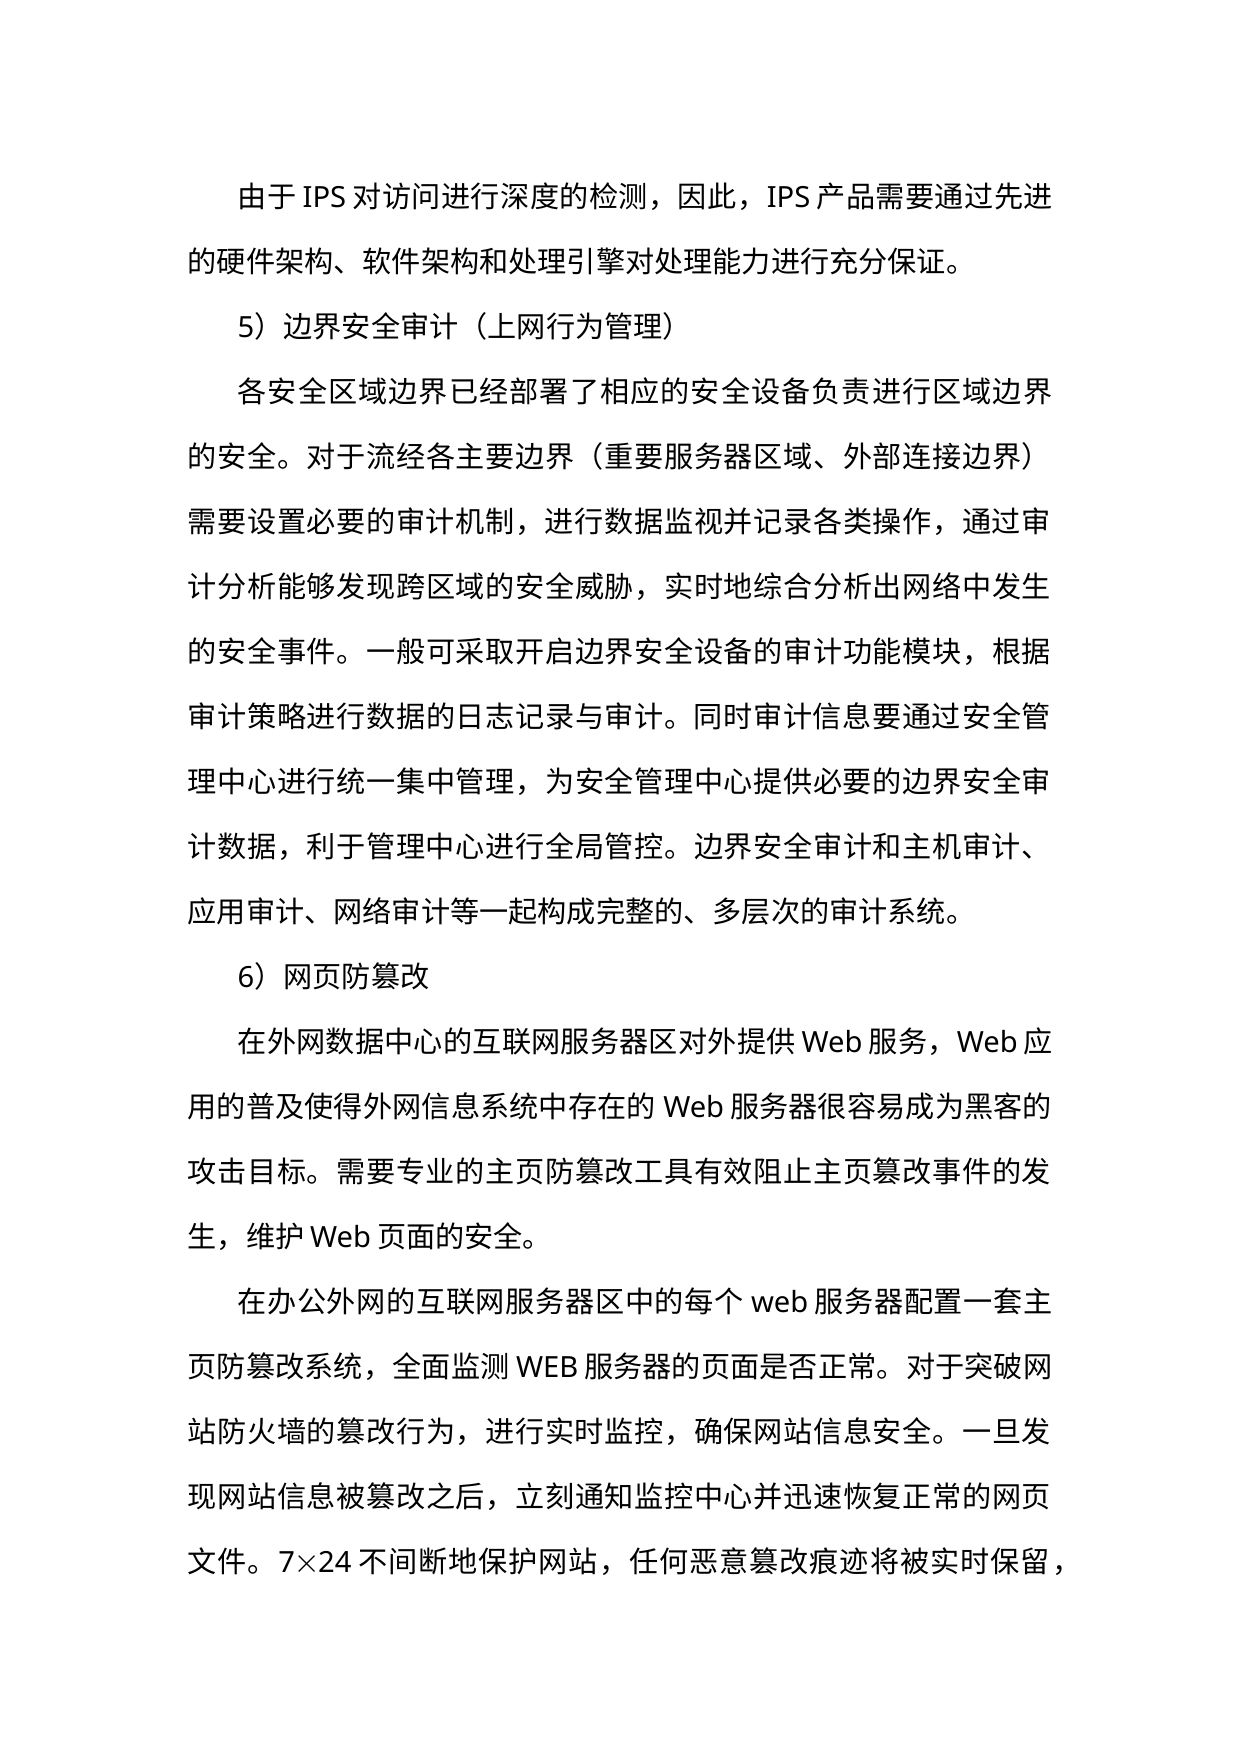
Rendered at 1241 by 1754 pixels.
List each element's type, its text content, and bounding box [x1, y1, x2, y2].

text 6）网页防篡改 [187, 942, 1053, 1007]
text 在外网数据中心的互联网服务器区对外提供Web服务，Web应用的普及使得外网信息系统中存在的Web服务器很容易成为黑客的攻击目标。需要专业的主页防篡改工具有效阻止主页篡改事件的发生，维护Web页面的安全。 [187, 1007, 1053, 1267]
text 各安全区域边界已经部署了相应的安全设备负责进行区域边界的安全。对于流经各主要边界（重要服务器区域、外部连接边界）需要设置必要的审计机制，进行数据监视并记录各类操作，通过审计分析能够发现跨区域的安全威胁，实时地综合分析出网络中发生的安全事件。一般可采取开启边界安全设备的审计功能模块，根据审计策略进行数据的日志记录与审计。同时审计信息要通过安全管理中心进行统一集中管理，为安全管理中心提供必要的边界安全审计数据，利于管理中心进行全局管控。边界安全审计和主机审计、应用审计、网络审计等一起构成完整的、多层次的审计系统。 [187, 357, 1053, 942]
text 由于IPS对访问进行深度的检测，因此，IPS产品需要通过先进的硬件架构、软件架构和处理引擎对处理能力进行充分保证。 [187, 162, 1053, 292]
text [187, 1267, 1053, 1592]
text 5）边界安全审计（上网行为管理） [187, 292, 1053, 357]
